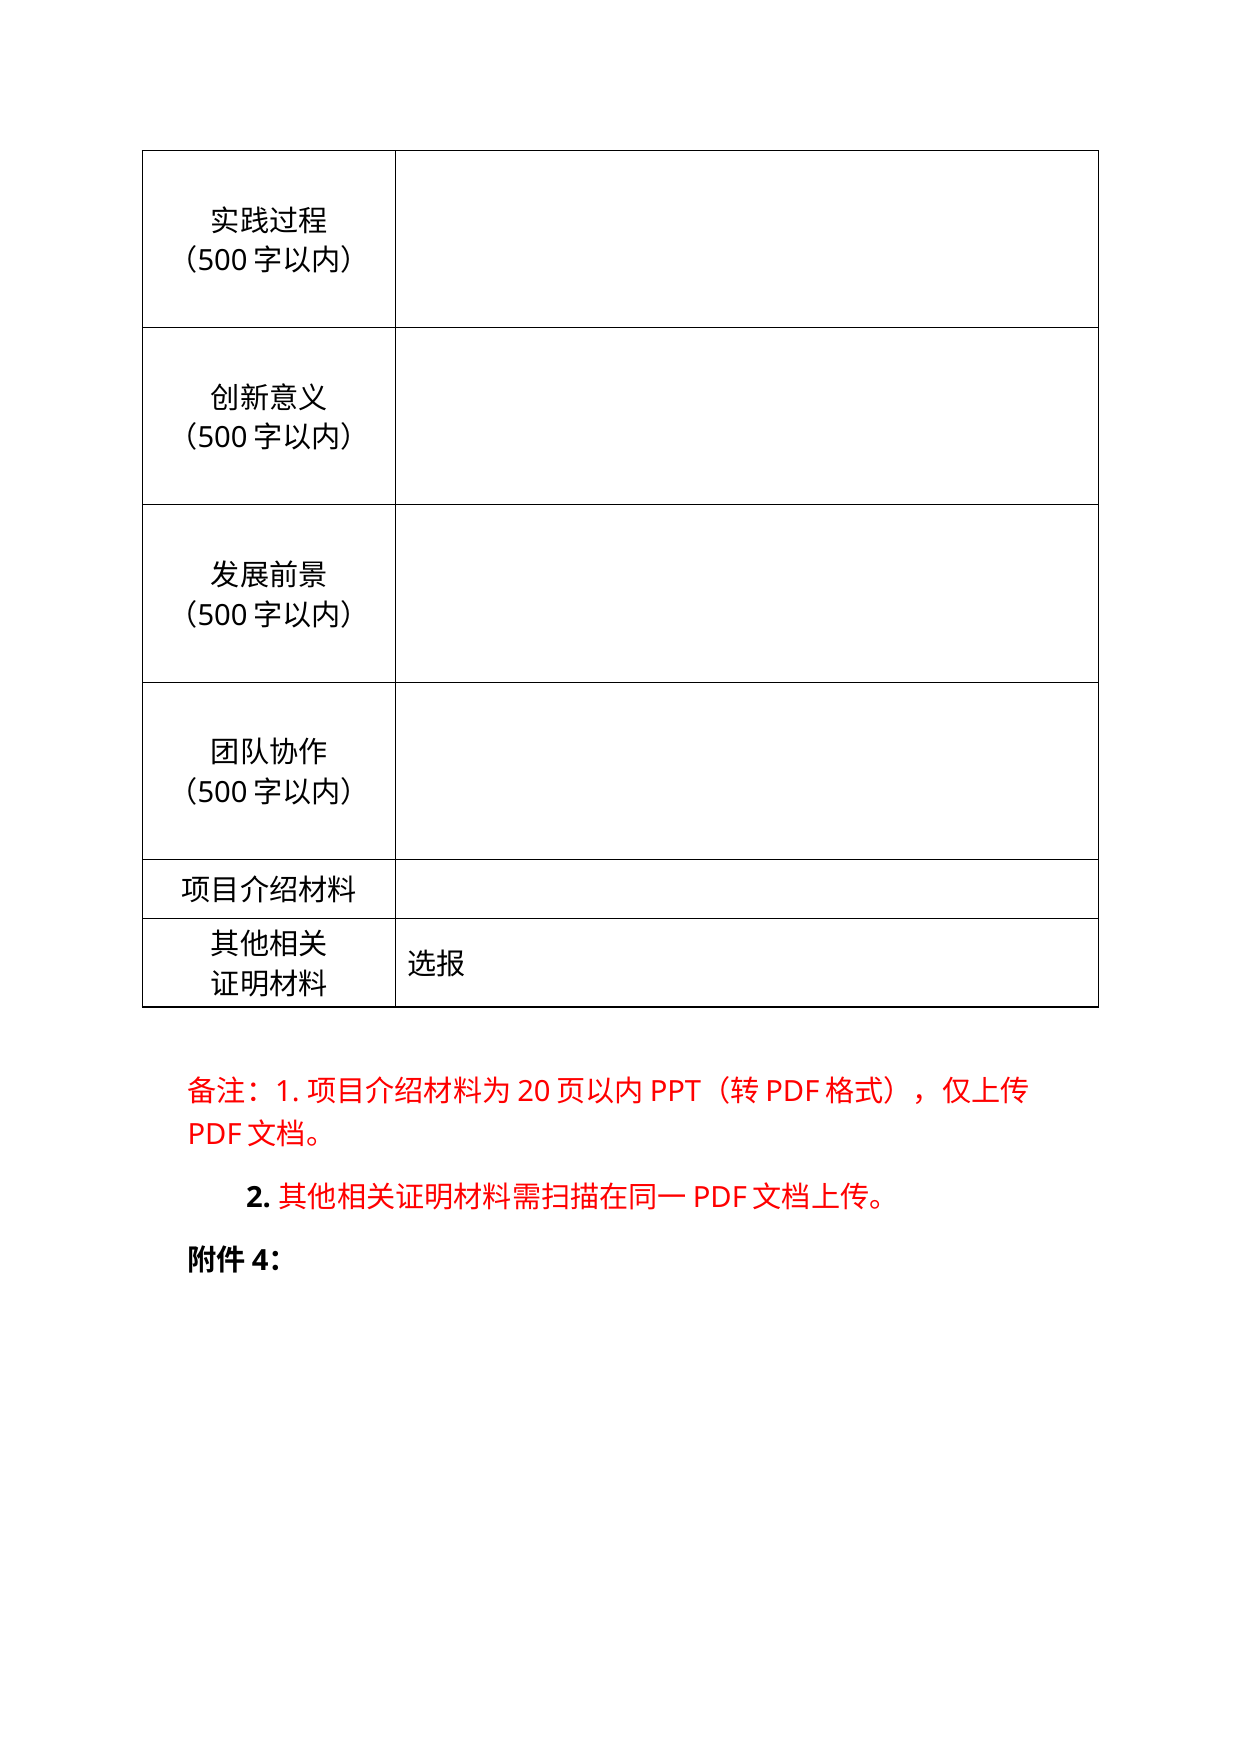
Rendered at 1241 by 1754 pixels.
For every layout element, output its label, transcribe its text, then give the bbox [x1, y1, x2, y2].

table_cell [396, 505, 1098, 682]
table_cell 其他相关 证明材料 [143, 919, 395, 1006]
table_cell 实践过程 （500字以内） [143, 151, 395, 327]
table_cell 发展前景 （500字以内） [143, 505, 395, 682]
text 附件4： [187, 1237, 1053, 1279]
text 备注：1. 项目介绍材料为20页以内PPT（转PDF格式），仅上传PDF文档。 [187, 1068, 1053, 1153]
table_cell 项目介绍材料 [143, 860, 395, 918]
table_cell [396, 860, 1098, 918]
table_cell 选报 [396, 919, 1098, 1006]
table_cell [396, 151, 1098, 327]
table_cell 团队协作 （500字以内） [143, 683, 395, 859]
list 其他相关证明材料需扫描在同一PDF文档上传。 [187, 1174, 1053, 1216]
table_cell [396, 683, 1098, 859]
table_cell [396, 328, 1098, 504]
table_cell 创新意义 （500字以内） [143, 328, 395, 504]
